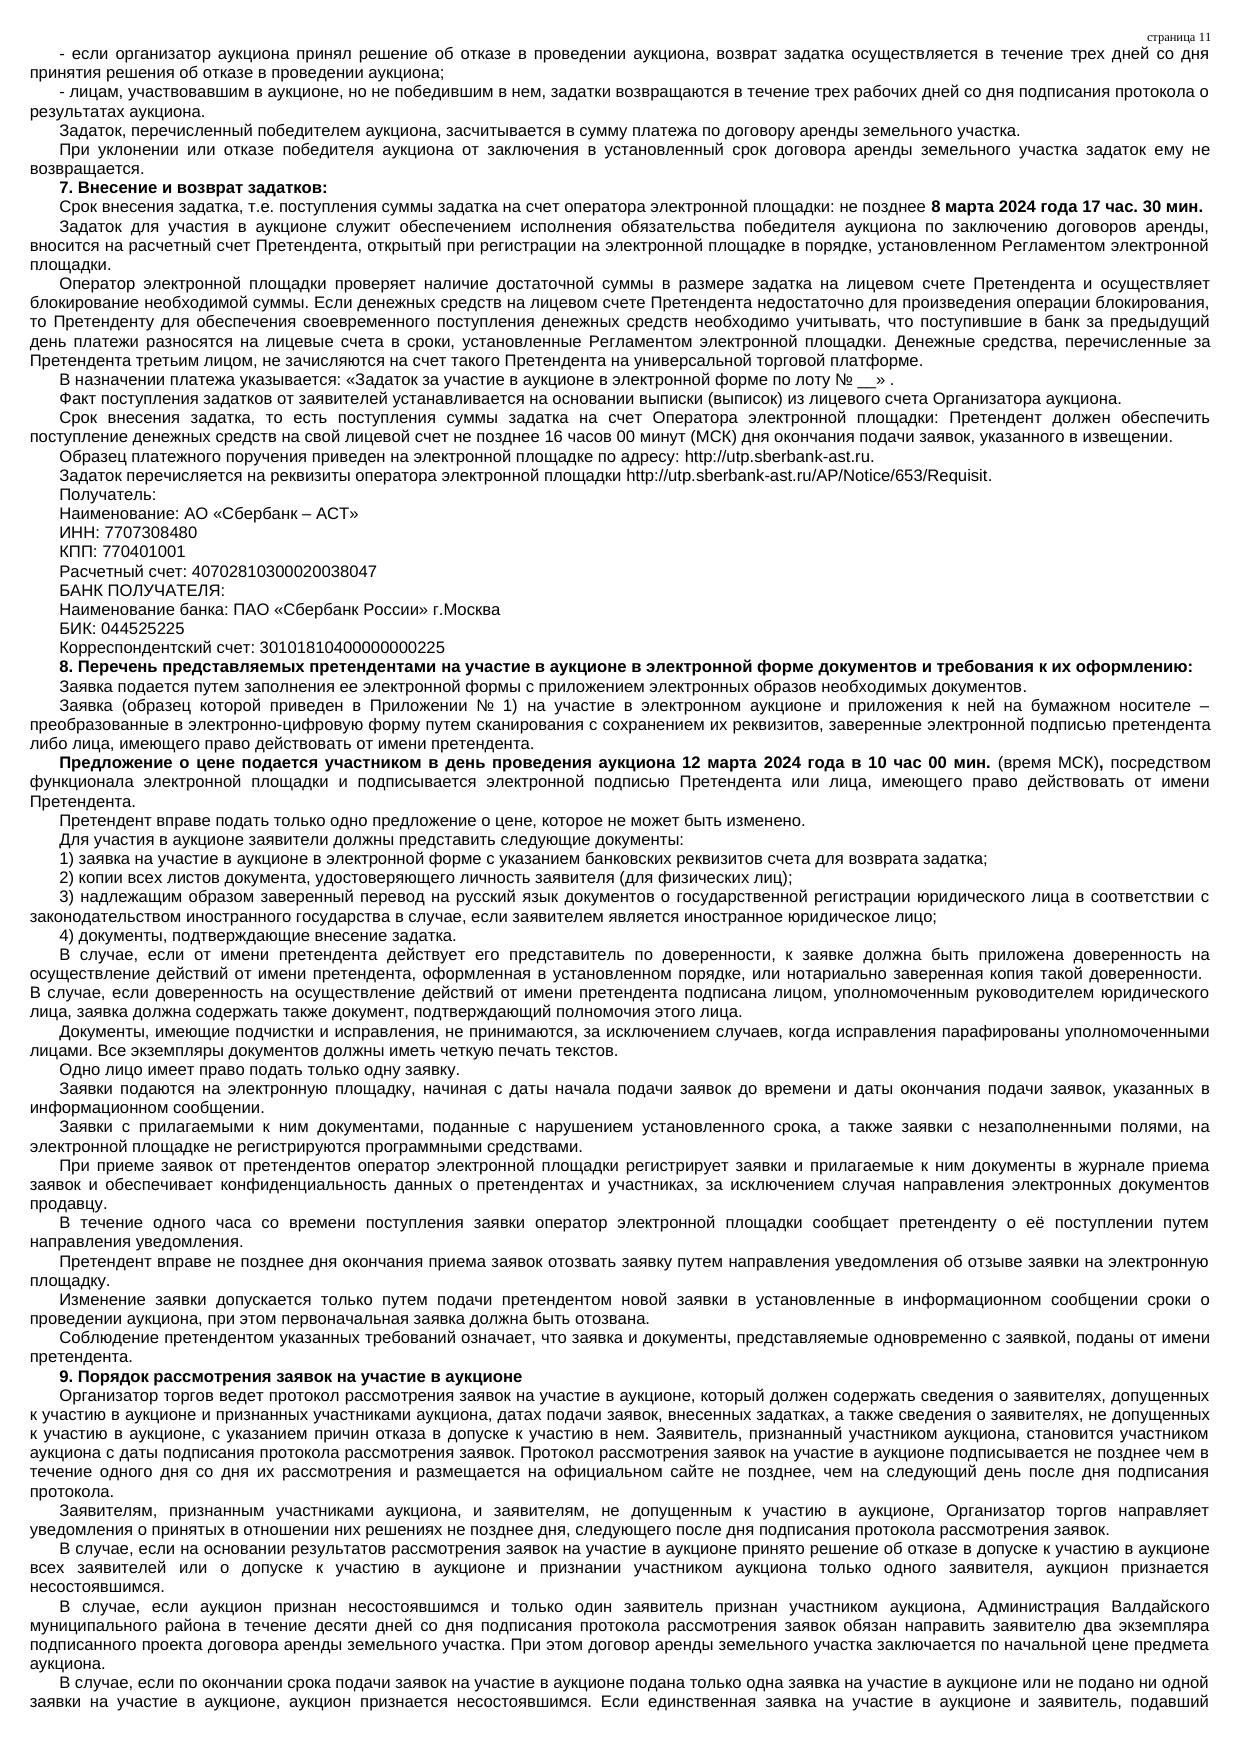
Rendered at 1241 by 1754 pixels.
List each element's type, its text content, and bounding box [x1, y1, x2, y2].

text При приеме заявок от претендентов оператор электронной площадки регистрирует заявки и прилагаемые к ним документы в журнале приема заявок и обеспечивает конфиденциальность данных о претендентах и участниках, за исключением случая направления электронных документов продавцу. [29, 1156, 1211, 1213]
text Срок внесения задатка, то есть поступления суммы задатка на счет Оператора электронной площадки: Претендент должен обеспечить поступление денежных средств на свой лицевой счет не позднее 16 часов 00 минут (МСК) дня окончания подачи заявок, указанного в извещении. [29, 408, 1211, 446]
text Претендент вправе не позднее дня окончания приема заявок отозвать заявку путем направления уведомления об отзыве заявки на электронную площадку. [29, 1251, 1211, 1290]
text Наименование банка: ПАО «Сбербанк России» г.Москва [29, 600, 1211, 619]
text Образец платежного поручения приведен на электронной площадке по адресу: http://utp.sberbank-ast.ru. [29, 446, 1211, 466]
text Заявка (образец которой приведен в Приложении № 1) на участие в электронном аукционе и приложения к ней на бумажном носителе – преобразованные в электронно-цифровую форму путем сканирования с сохранением их реквизитов, заверенные электронной подписью претендента либо лица, имеющего право действовать от имени претендента. [29, 696, 1211, 753]
text Соблюдение претендентом указанных требований означает, что заявка и документы, представляемые одновременно с заявкой, поданы от имени претендента. [29, 1328, 1211, 1366]
text Задаток для участия в аукционе служит обеспечением исполнения обязательства победителя аукциона по заключению договоров аренды, вносится на расчетный счет Претендента, открытый при регистрации на электронной площадке в порядке, установленном Регламентом электронной площадки. [29, 216, 1211, 274]
text Для участия в аукционе заявители должны представить следующие документы: [29, 830, 1211, 849]
text 1) заявка на участие в аукционе в электронной форме с указанием банковских реквизитов счета для возврата задатка; [29, 849, 1211, 868]
text Корреспондентский счет: 30101810400000000225 [29, 638, 1211, 657]
text 8. Перечень представляемых претендентами на участие в аукционе в электронной форме документов и требования к их оформлению: [29, 657, 1211, 676]
text 4) документы, подтверждающие внесение задатка. [29, 926, 1211, 945]
text 3) надлежащим образом заверенный перевод на русский язык документов о государственной регистрации юридического лица в соответствии с законодательством иностранного государства в случае, если заявителем является иностранное юридическое лицо; [29, 887, 1211, 926]
text Одно лицо имеет право подать только одну заявку. [29, 1060, 1211, 1079]
text Заявки с прилагаемыми к ним документами, поданные с нарушением установленного срока, а также заявки с незаполненными полями, на электронной площадке не регистрируются программными средствами. [29, 1117, 1211, 1156]
text Наименование: АО «Сбербанк – АСТ» [29, 504, 1211, 523]
text Факт поступления задатков от заявителей устанавливается на основании выписки (выписок) из лицевого счета Организатора аукциона. [29, 389, 1211, 408]
text Срок внесения задатка, т.е. поступления суммы задатка на счет оператора электронной площадки: не позднее 8 марта 2024 года 17 час. 30 мин. [29, 197, 1211, 216]
text Заявки подаются на электронную площадку, начиная с даты начала подачи заявок до времени и даты окончания подачи заявок, указанных в информационном сообщении. [29, 1079, 1211, 1117]
text Организатор торгов ведет протокол рассмотрения заявок на участие в аукционе, который должен содержать сведения о заявителях, допущенных к участию в аукционе и признанных участниками аукциона, датах подачи заявок, внесенных задатках, а также сведения о заявителях, не допущенных к участию в аукционе, с указанием причин отказа в допуске к участию в нем. Заявитель, признанный участником аукциона, становится участником аукциона с даты подписания протокола рассмотрения заявок. Протокол рассмотрения заявок на участие в аукционе подписывается не позднее чем в течение одного дня со дня их рассмотрения и размещается на официальном сайте не позднее, чем на следующий день после дня подписания протокола. [29, 1386, 1211, 1501]
text 9. Порядок рассмотрения заявок на участие в аукционе [29, 1366, 1211, 1386]
text БАНК ПОЛУЧАТЕЛЯ: [29, 581, 1211, 600]
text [29, 1673, 1211, 1711]
text Документы, имеющие подчистки и исправления, не принимаются, за исключением случаев, когда исправления парафированы уполномоченными лицами. Все экземпляры документов должны иметь четкую печать текстов. [29, 1021, 1211, 1060]
text Заявка подается путем заполнения ее электронной формы с приложением электронных образов необходимых документов. [29, 676, 1211, 696]
text Претендент вправе подать только одно предложение о цене, которое не может быть изменено. [29, 811, 1211, 830]
text В течение одного часа со времени поступления заявки оператор электронной площадки сообщает претенденту о её поступлении путем направления уведомления. [29, 1213, 1211, 1251]
text - лицам, участвовавшим в аукционе, но не победившим в нем, задатки возвращаются в течение трех рабочих дней со дня подписания протокола о результатах аукциона. [29, 82, 1211, 121]
text В случае, если на основании результатов рассмотрения заявок на участие в аукционе принято решение об отказе в допуске к участию в аукционе всех заявителей или о допуске к участию в аукционе и признании участником аукциона только одного заявителя, аукцион признается несостоявшимся. [29, 1539, 1211, 1596]
text 7. Внесение и возврат задатков: [29, 178, 1211, 197]
text Заявителям, признанным участниками аукциона, и заявителям, не допущенным к участию в аукционе, Организатор торгов направляет уведомления о принятых в отношении них решениях не позднее дня, следующего после дня подписания протокола рассмотрения заявок. [29, 1501, 1211, 1539]
text Изменение заявки допускается только путем подачи претендентом новой заявки в установленные в информационном сообщении сроки о проведении аукциона, при этом первоначальная заявка должна быть отозвана. [29, 1290, 1211, 1328]
text В случае, если аукцион признан несостоявшимся и только один заявитель признан участником аукциона, Администрация Валдайского муниципального района в течение десяти дней со дня подписания протокола рассмотрения заявок обязан направить заявителю два экземпляра подписанного проекта договора аренды земельного участка. При этом договор аренды земельного участка заключается по начальной цене предмета аукциона. [29, 1596, 1211, 1673]
text В назначении платежа указывается: «Задаток за участие в аукционе в электронной форме по лоту № __» . [29, 370, 1211, 389]
text Получатель: [29, 485, 1211, 504]
text Задаток, перечисленный победителем аукциона, засчитывается в сумму платежа по договору аренды земельного участка. [29, 121, 1211, 140]
text 2) копии всех листов документа, удостоверяющего личность заявителя (для физических лиц); [29, 868, 1211, 887]
text Оператор электронной площадки проверяет наличие достаточной суммы в размере задатка на лицевом счете Претендента и осуществляет блокирование необходимой суммы. Если денежных средств на лицевом счете Претендента недостаточно для произведения операции блокирования, то Претенденту для обеспечения своевременного поступления денежных средств необходимо учитывать, что поступившие в банк за предыдущий день платежи разносятся на лицевые счета в сроки, установленные Регламентом электронной площадки. Денежные средства, перечисленные за Претендента третьим лицом, не зачисляются на счет такого Претендента на универсальной торговой платформе. [29, 274, 1211, 370]
text Расчетный счет: 40702810300020038047 [29, 561, 1211, 581]
text КПП: 770401001 [29, 542, 1211, 561]
text В случае, если от имени претендента действует его представитель по доверенности, к заявке должна быть приложена доверенность на осуществление действий от имени претендента, оформленная в установленном порядке, или нотариально заверенная копия такой доверенности. В случае, если доверенность на осуществление действий от имени претендента подписана лицом, уполномоченным руководителем юридического лица, заявка должна содержать также документ, подтверждающий полномочия этого лица. [29, 945, 1211, 1021]
text При уклонении или отказе победителя аукциона от заключения в установленный срок договора аренды земельного участка задаток ему не возвращается. [29, 140, 1211, 178]
text Задаток перечисляется на реквизиты оператора электронной площадки http://utp.sberbank-ast.ru/AP/Notice/653/Requisit. [29, 466, 1211, 485]
text ИНН: 7707308480 [29, 523, 1211, 542]
text - если организатор аукциона принял решение об отказе в проведении аукциона, возврат задатка осуществляется в течение трех дней со дня принятия решения об отказе в проведении аукциона; [29, 44, 1211, 82]
text БИК: 044525225 [29, 619, 1211, 638]
text Предложение о цене подается участником в день проведения аукциона 12 марта 2024 года в 10 час 00 мин. (время МСК), посредством функционала электронной площадки и подписывается электронной подписью Претендента или лица, имеющего право действовать от имени Претендента. [29, 753, 1211, 811]
